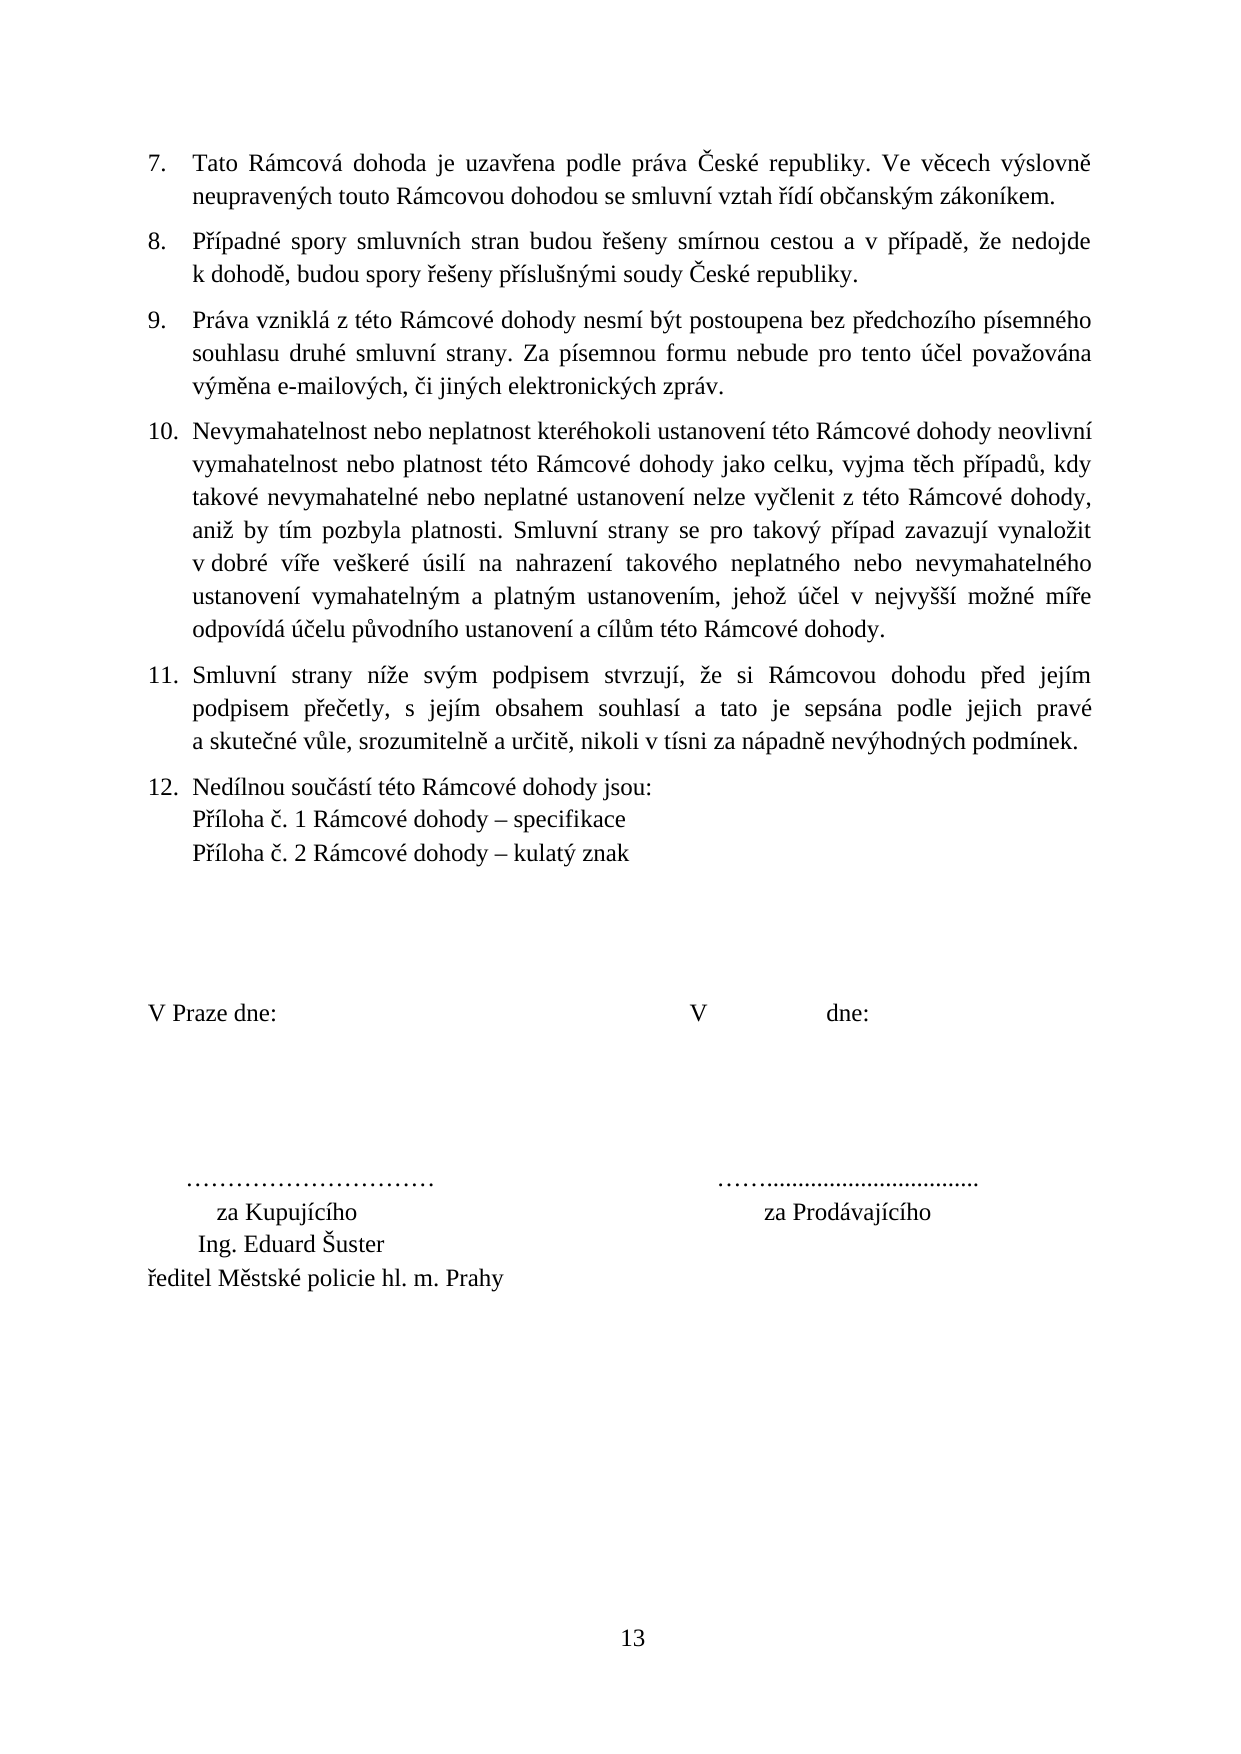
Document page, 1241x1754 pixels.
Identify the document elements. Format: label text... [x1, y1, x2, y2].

list Případné spory smluvních stran budou řešeny smírnou cestou a v případě, že nedojde k dohodě, budou spory řešeny příslušnými soudy České republiky. [148, 226, 1092, 288]
list Nevymahatelnost nebo neplatnost kteréhokoli ustanovení této Rámcové dohody neovlivní vymahatelnost nebo platnost této Rámcové dohody jako celku, vyjma těch případů, kdy takové nevymahatelné nebo neplatné ustanovení nelze vyčlenit z této Rámcové dohody, aniž by tím pozbyla platnosti. Smluvní strany se pro takový případ zavazují vynaložit v dobré víře veškeré úsilí na nahrazení takového neplatného nebo nevymahatelného ustanovení vymahatelným a platným ustanovením, jehož účel v nejvyšší možné míře odpovídá účelu původního ustanovení a cílům této Rámcové dohody. [148, 416, 1092, 643]
list Smluvní strany níže svým podpisem stvrzují, že si Rámcovou dohodu před jejím podpisem přečetly, s jejím obsahem souhlasí a tato je sepsána podle jejich pravé a skutečné vůle, srozumitelně a určitě, nikoli v tísni za nápadně nevýhodných podmínek. [148, 660, 1092, 755]
text za Kupujícího za Prodávajícího [185, 1197, 1092, 1225]
text Příloha č. 2 Rámcové dohody – kulatý znak [192, 838, 1092, 866]
text V Praze dne: V dne: [148, 998, 1092, 1027]
text ………………………… …….................................. [185, 1163, 1092, 1192]
text Ing. Eduard Šuster [148, 1229, 1092, 1258]
text Příloha č. 1 Rámcové dohody – specifikace [192, 804, 1092, 833]
text ředitel Městské policie hl. m. Prahy [148, 1263, 1092, 1291]
list Práva vzniklá z této Rámcové dohody nesmí být postoupena bez předchozího písemného souhlasu druhé smluvní strany. Za písemnou formu nebude pro tento účel považována výměna e-mailových, či jiných elektronických zpráv. [148, 305, 1092, 399]
list Nedílnou součástí této Rámcové dohody jsou: [148, 772, 1092, 800]
list Tato Rámcová dohoda je uzavřena podle práva České republiky. Ve věcech výslovně neupravených touto Rámcovou dohodou se smluvní vztah řídí občanským zákoníkem. [148, 148, 1092, 209]
